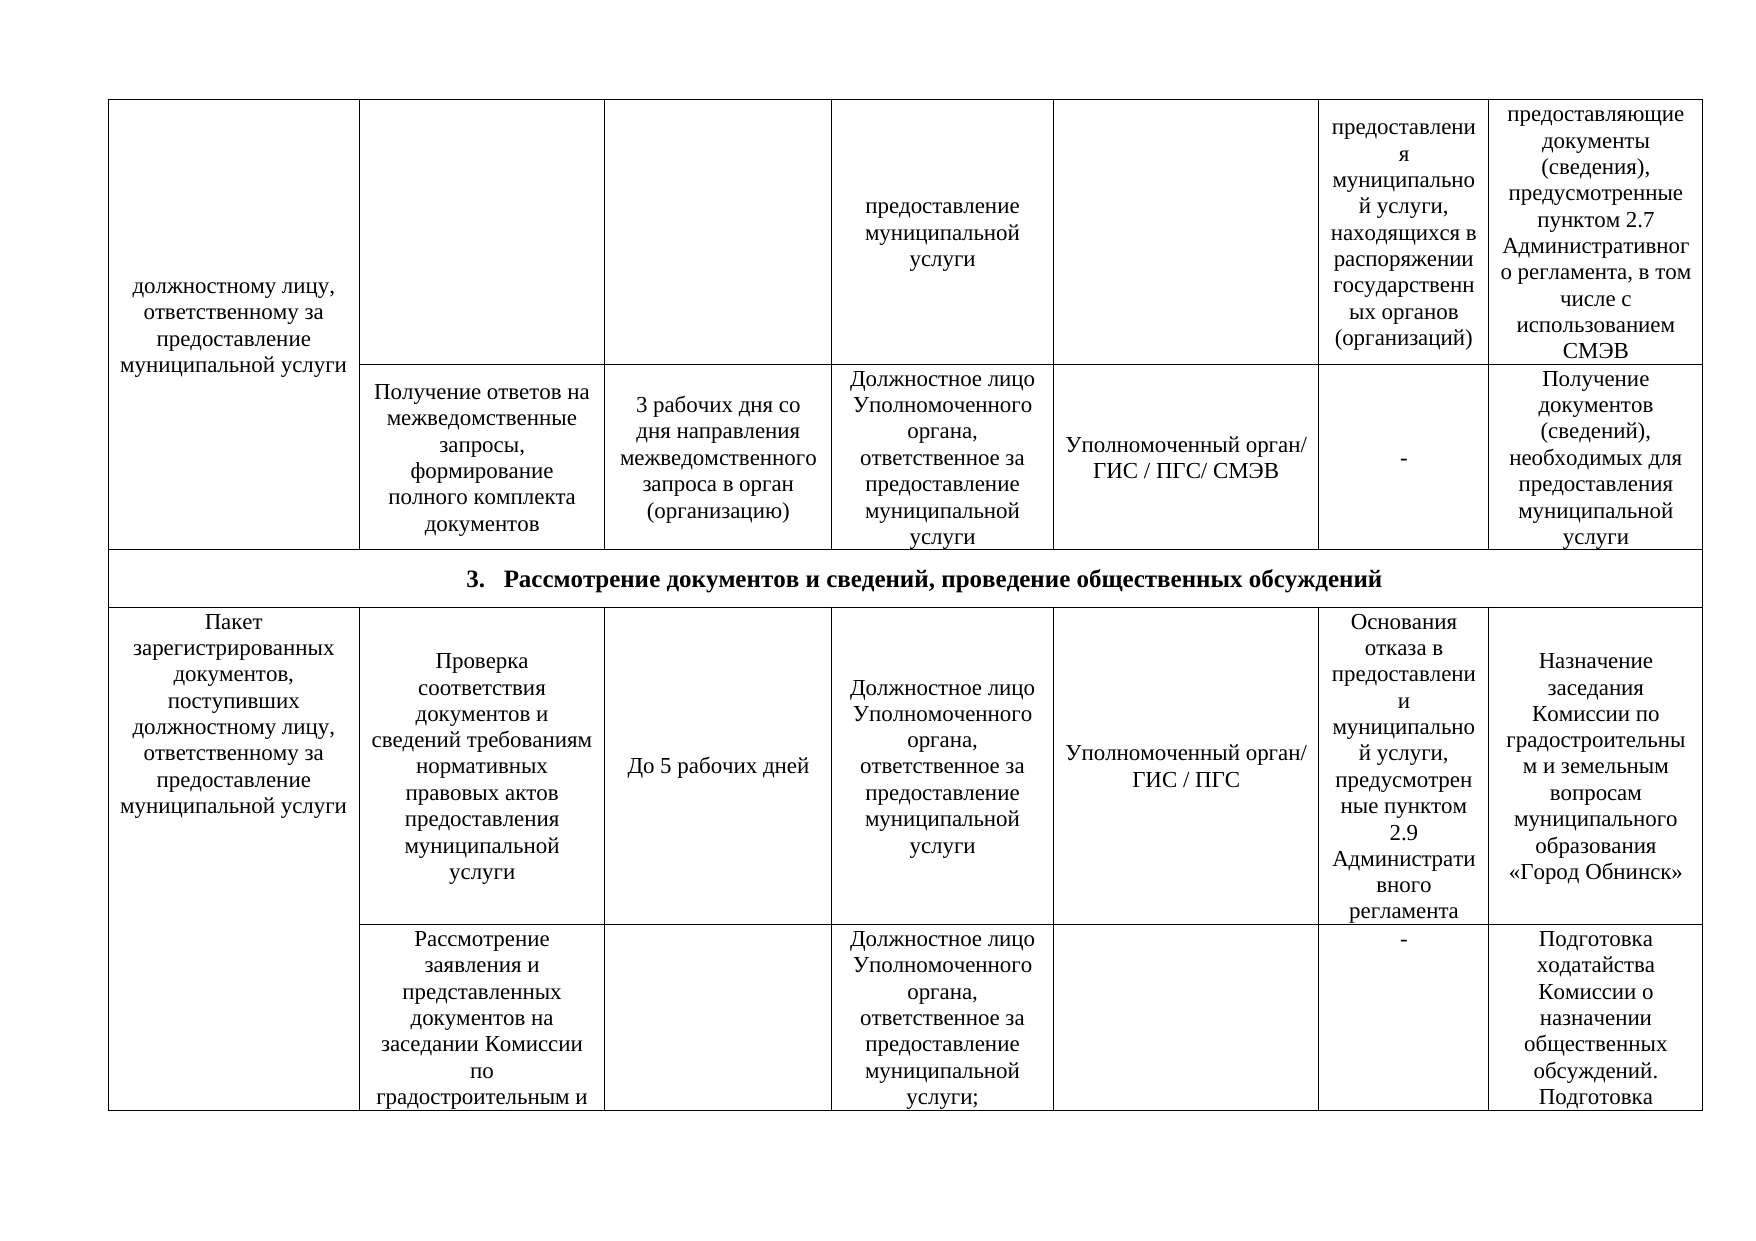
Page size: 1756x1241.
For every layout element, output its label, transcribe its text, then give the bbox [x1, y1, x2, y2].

table_cell Должностное лицо Уполномоченного органа, ответственное за предоставление муниципальной услуги [832, 608, 1053, 924]
table_cell - [1319, 365, 1488, 549]
table_cell Рассмотрение документов и сведений, проведение общественных обсуждений [109, 550, 1702, 607]
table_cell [832, 100, 1053, 364]
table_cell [1489, 925, 1702, 1109]
table_cell Основания отказа в предоставлении муниципальной услуги, предусмотренные пунктом 2.9 Административного регламента [1319, 608, 1488, 924]
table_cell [1319, 100, 1488, 364]
table_cell - [1319, 925, 1488, 1109]
table_cell До 5 рабочих дней [605, 608, 831, 924]
table_cell Уполномоченный орган/ ГИС / ПГС [1054, 608, 1318, 924]
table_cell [360, 925, 604, 1109]
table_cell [1489, 100, 1702, 364]
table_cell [1054, 100, 1318, 364]
table_cell Уполномоченный орган/ ГИС / ПГС/ СМЭВ [1054, 365, 1318, 549]
table_cell Пакет зарегистрированных документов, поступивших должностному лицу, ответственному за предоставление муниципальной услуги [109, 608, 359, 1109]
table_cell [832, 925, 1053, 1109]
table_cell [1054, 925, 1318, 1109]
table_cell Проверка соответствия документов и сведений требованиям нормативных правовых актов предоставления муниципальной услуги [360, 608, 604, 924]
table_cell 3 рабочих дня со дня направления межведомственного запроса в орган (организацию) [605, 365, 831, 549]
table_cell Назначение заседания Комиссии по градостроительным и земельным вопросам муниципального образования «Город Обнинск» [1489, 608, 1702, 924]
table_cell Должностное лицо Уполномоченного органа, ответственное за предоставление муниципальной услуги [832, 365, 1053, 549]
table_cell Получение ответов на межведомственные запросы, формирование полного комплекта документов [360, 365, 604, 549]
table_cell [360, 100, 604, 364]
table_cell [605, 100, 831, 364]
table_cell [605, 925, 831, 1109]
table_cell Получение документов (сведений), необходимых для предоставления муниципальной услуги [1489, 365, 1702, 549]
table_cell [109, 100, 359, 549]
